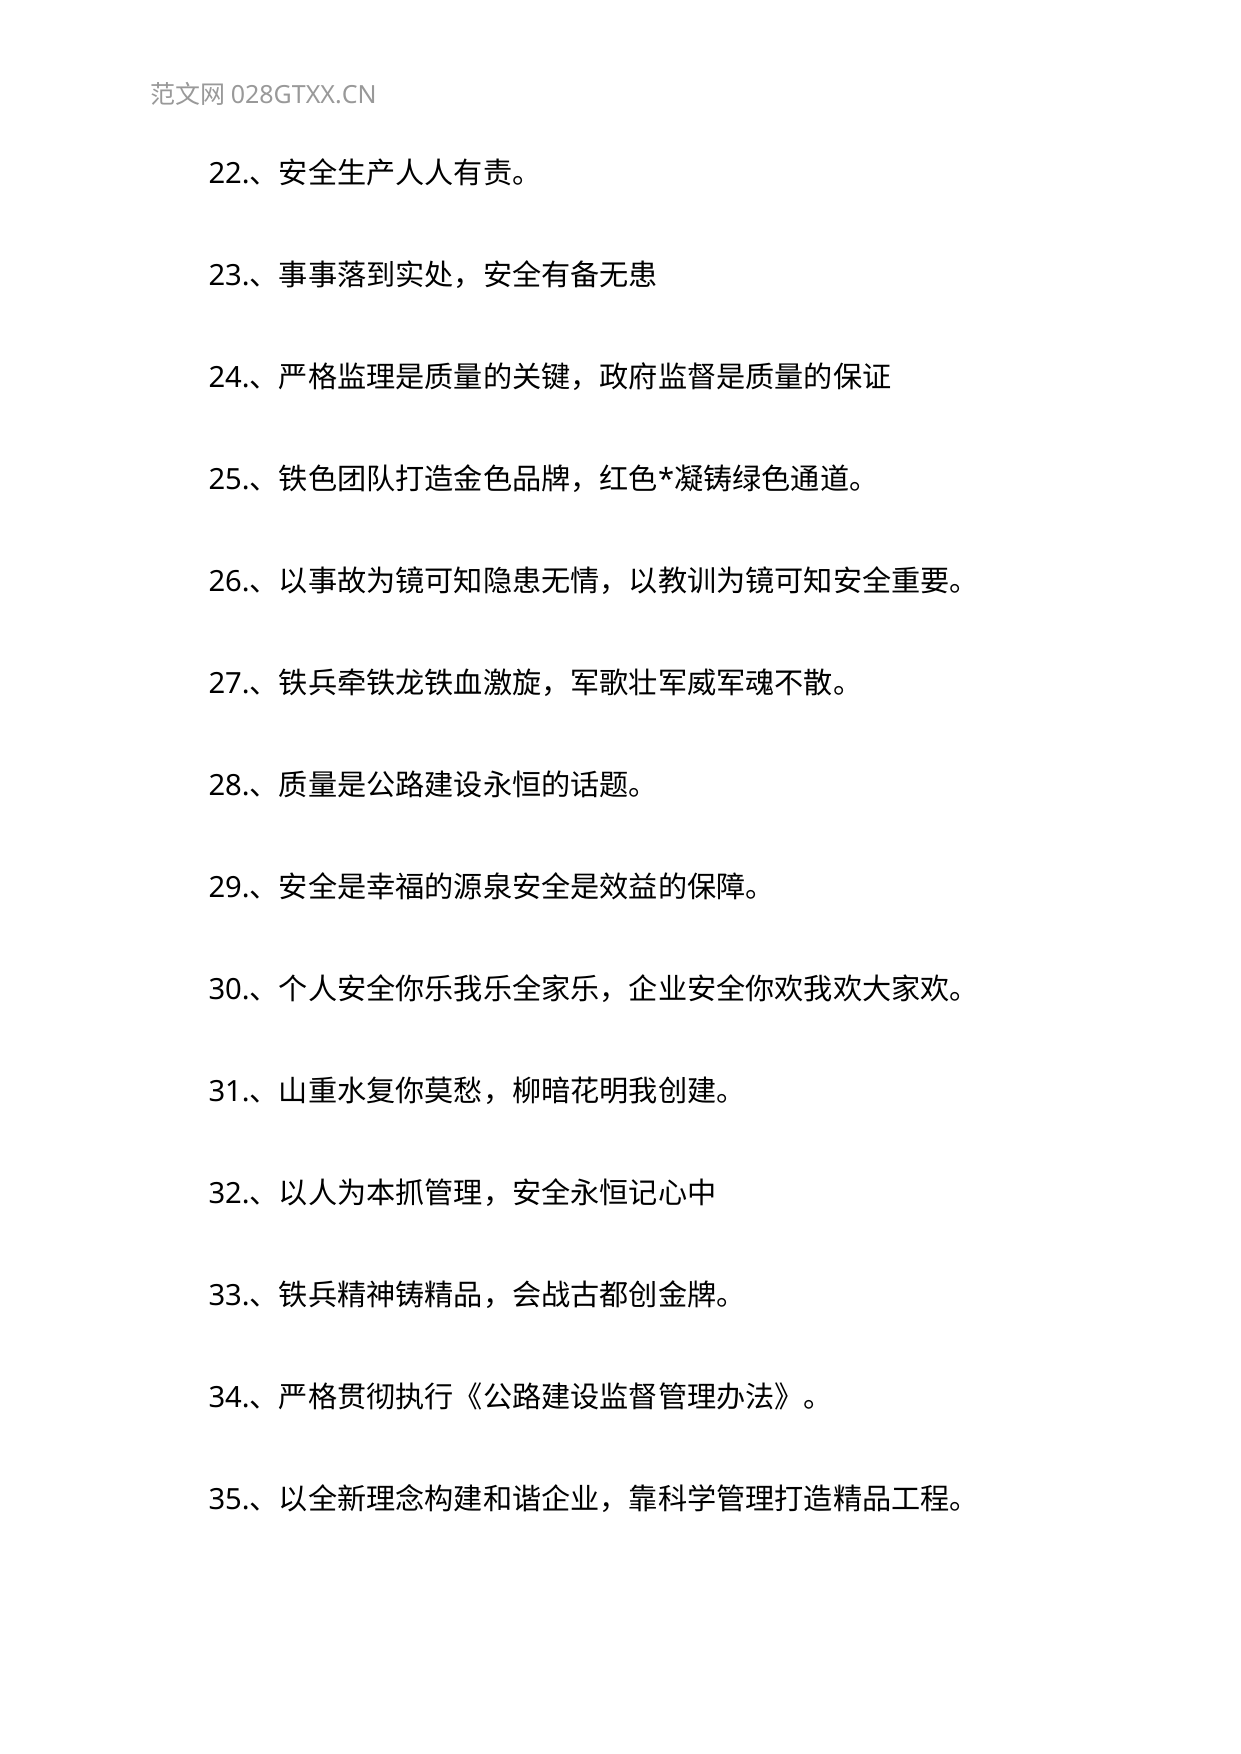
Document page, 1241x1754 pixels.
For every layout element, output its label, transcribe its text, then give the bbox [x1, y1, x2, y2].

text 28.、质量是公路建设永恒的话题。 [150, 762, 1090, 804]
text 25.、铁色团队打造金色品牌，红色*凝铸绿色通道。 [150, 456, 1090, 498]
text 26.、以事故为镜可知隐患无情，以教训为镜可知安全重要。 [150, 558, 1090, 600]
text 23.、事事落到实处，安全有备无患 [150, 252, 1090, 294]
text 30.、个人安全你乐我乐全家乐，企业安全你欢我欢大家欢。 [150, 966, 1090, 1008]
text 35.、以全新理念构建和谐企业，靠科学管理打造精品工程。 [150, 1476, 1090, 1518]
text 31.、山重水复你莫愁，柳暗花明我创建。 [150, 1068, 1090, 1110]
text 27.、铁兵牵铁龙铁血激旋，军歌壮军威军魂不散。 [150, 660, 1090, 702]
text 33.、铁兵精神铸精品，会战古都创金牌。 [150, 1272, 1090, 1314]
text 22.、安全生产人人有责。 [150, 150, 1090, 192]
text 24.、严格监理是质量的关键，政府监督是质量的保证 [150, 354, 1090, 396]
text 29.、安全是幸福的源泉安全是效益的保障。 [150, 864, 1090, 906]
text 32.、以人为本抓管理，安全永恒记心中 [150, 1170, 1090, 1212]
text 34.、严格贯彻执行《公路建设监督管理办法》。 [150, 1374, 1090, 1416]
